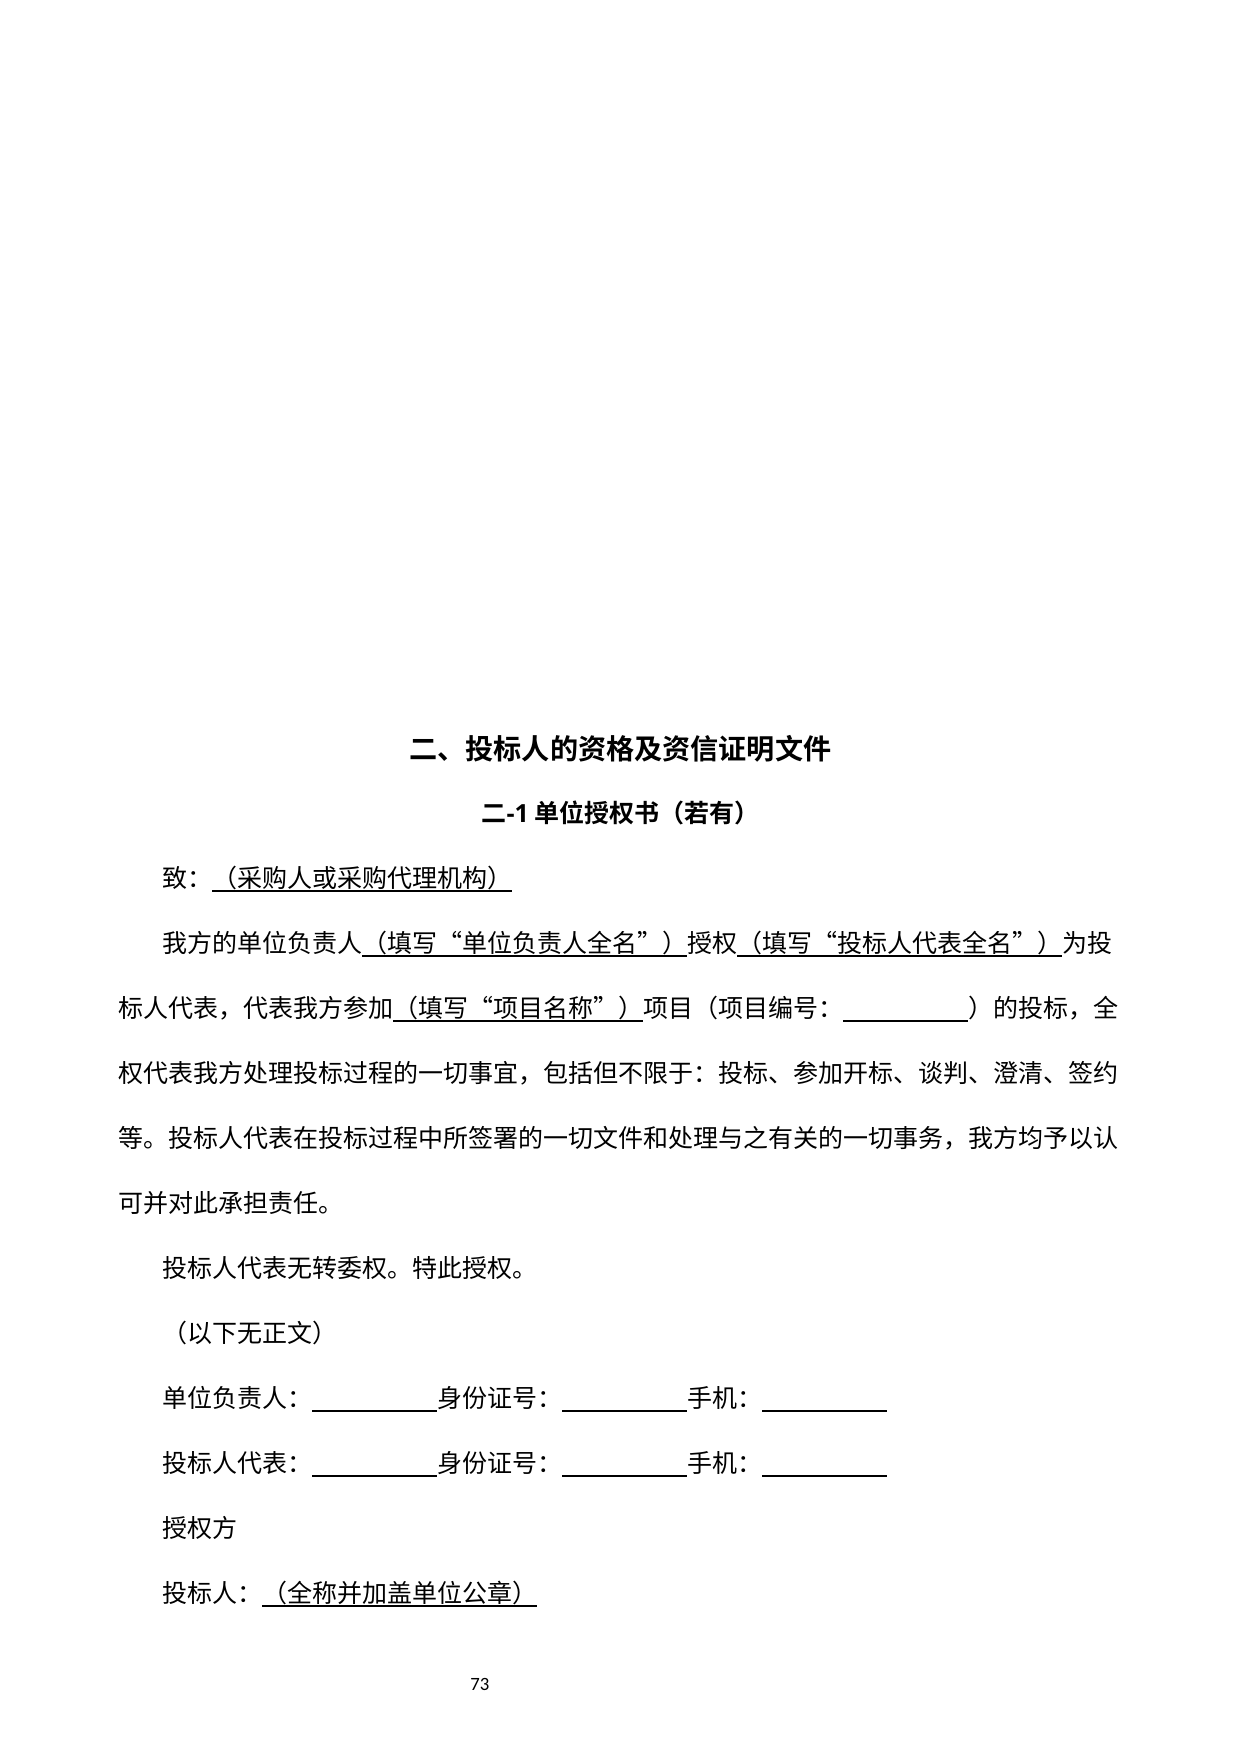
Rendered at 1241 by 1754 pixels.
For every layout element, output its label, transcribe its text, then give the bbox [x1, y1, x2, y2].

text 单位负责人： 身份证号： 手机： [118, 1364, 1122, 1429]
subtitle 二-1单位授权书（若有） [118, 779, 1122, 844]
text 投标人：（全称并加盖单位公章） [118, 1559, 1122, 1624]
text 致：（采购人或采购代理机构） [118, 844, 1122, 909]
text 投标人代表无转委权。特此授权。 [118, 1234, 1122, 1299]
text 我方的单位负责人（填写“单位负责人全名”）授权（填写“投标人代表全名”）为投标人代表，代表我方参加（填写“项目名称”）项目（项目编号： ）的投标，全权代表我方处理投标过程的一切事宜，包括但不限于：投标、参加开标、谈判、澄清、签约等。投标人代表在投标过程中所签署的一切文件和处理与之有关的一切事务，我方均予以认可并对此承担责任。 [118, 909, 1122, 1234]
text 授权方 [118, 1494, 1122, 1559]
subtitle 二、投标人的资格及资信证明文件 [118, 714, 1122, 779]
text 投标人代表： 身份证号： 手机： [118, 1429, 1122, 1494]
text （以下无正文） [118, 1299, 1122, 1364]
